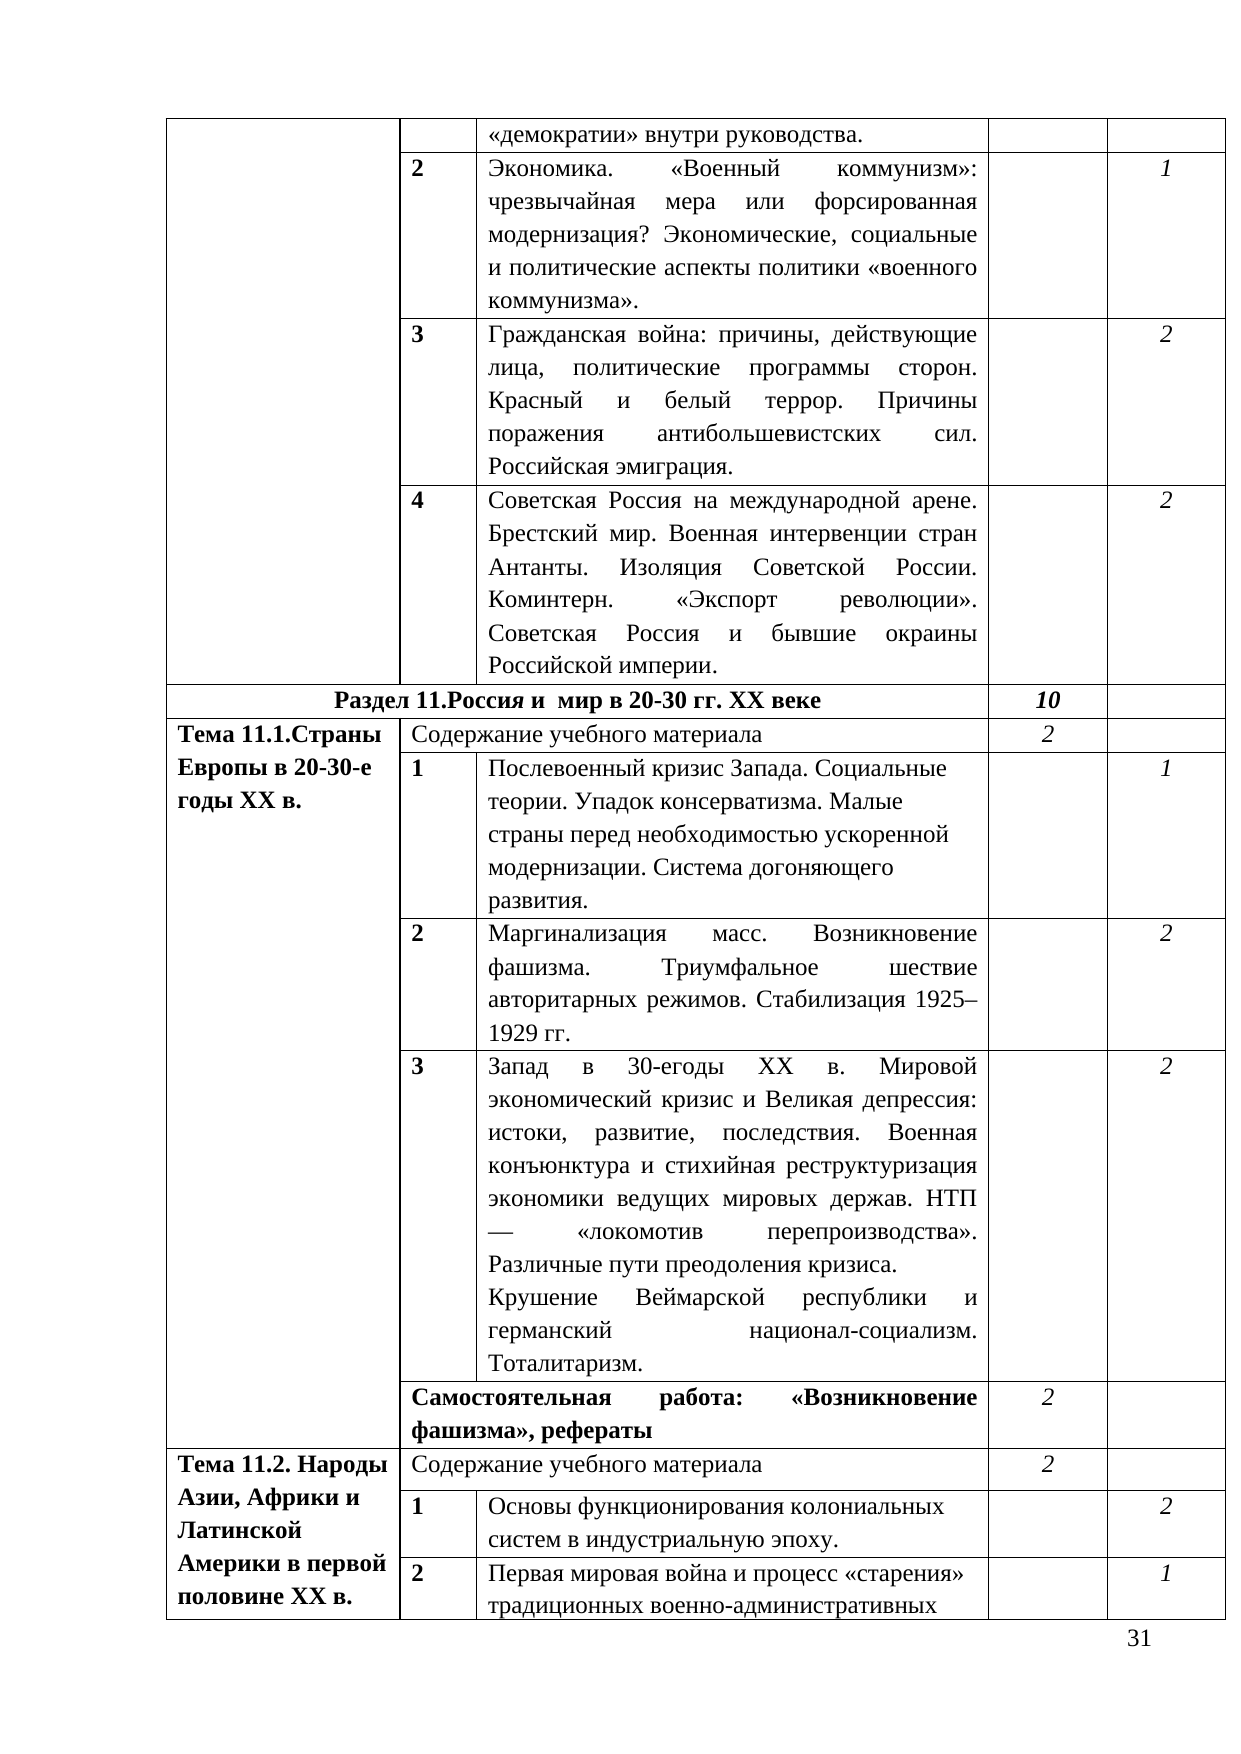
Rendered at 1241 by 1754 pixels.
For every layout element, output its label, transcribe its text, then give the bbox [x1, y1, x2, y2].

table_cell 3 [401, 319, 476, 484]
table_cell 2 [1108, 119, 1225, 152]
table_cell Самостоятельная работа: «Возникновение фашизма», рефераты [401, 1382, 988, 1448]
table_cell 2 [1108, 1491, 1225, 1557]
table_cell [477, 1558, 988, 1619]
table_cell Содержание учебного материала [401, 719, 988, 752]
table_cell 1 [401, 1491, 476, 1557]
table_cell 2 [1108, 486, 1225, 684]
table_cell 1 [1108, 1558, 1225, 1619]
table_cell 2 [401, 153, 476, 318]
table_cell 2 [989, 719, 1107, 752]
table_cell 2 [989, 1382, 1107, 1448]
table_cell Экономика. «Военный коммунизм»: чрезвычайная мера или форсированная модернизация? Экономические, социальные и политические аспекты политики «военного коммунизма». [477, 153, 988, 318]
table_cell Тема 11.2. Народы Азии, Африки и Латинской Америки в первой половине XX в. [167, 1449, 399, 1619]
table_cell Раздел 11.Россия и мир в 20-30 гг. XX веке [167, 685, 988, 718]
table_cell 1 [401, 753, 476, 917]
table_cell Советская Россия на международной арене. Брестский мир. Военная интервенции стран Антанты. Изоляция Советской России. Коминтерн. «Экспорт революции». Советская Россия и бывшие окраины Российской империи. [477, 486, 988, 684]
table_cell Послевоенный кризис Запада. Социальные теории. Упадок консерватизма. Малые страны перед необходимостью ускоренной модернизации. Система догоняющего развития. [477, 753, 988, 917]
table_cell 1 [401, 119, 476, 152]
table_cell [477, 119, 988, 152]
table_cell [1108, 1449, 1225, 1490]
table_cell [989, 119, 1107, 152]
table_cell Тема 11.1.Страны Европы в 20-30-е годы ХХ в. [167, 719, 399, 1448]
table_cell [989, 1558, 1107, 1619]
table_cell [989, 753, 1107, 917]
table_cell [989, 486, 1107, 684]
table_cell [989, 1051, 1107, 1381]
table_cell 2 [1108, 919, 1225, 1050]
table_cell 2 [401, 919, 476, 1050]
table_cell Запад в 30-егоды ХХ в. Мировой экономический кризис и Великая депрессия: истоки, развитие, последствия. Военная конъюнктура и стихийная реструктуризация экономики ведущих мировых держав. НТП — «локомотив перепроизводства». Различные пути преодоления кризиса. Крушение Веймарской республики и германский национал-социализм. Тоталитаризм. [477, 1051, 988, 1381]
table_cell 3 [401, 1051, 476, 1381]
table_cell 2 [1108, 319, 1225, 484]
table_cell Гражданская война: причины, действующие лица, политические программы сторон. Красный и белый террор. Причины поражения антибольшевистских сил. Российская эмиграция. [477, 319, 988, 484]
table_cell Маргинализация масс. Возникновение фашизма. Триумфальное шествие авторитарных режимов. Стабилизация 1925–1929 гг. [477, 919, 988, 1050]
table_cell [989, 919, 1107, 1050]
table_cell 1 [1108, 753, 1225, 917]
table_cell 10 [989, 685, 1107, 718]
table_cell [989, 1491, 1107, 1557]
table_cell [1108, 719, 1225, 752]
table_cell 4 [401, 486, 476, 684]
table_cell [989, 319, 1107, 484]
table_cell 1 [1108, 153, 1225, 318]
table_cell [1108, 685, 1225, 718]
table_cell 2 [1108, 1051, 1225, 1381]
table_cell Содержание учебного материала [401, 1449, 988, 1490]
table_cell Основы функционирования колониальных систем в индустриальную эпоху. [477, 1491, 988, 1557]
table_cell 2 [401, 1558, 476, 1619]
table_cell [1108, 1382, 1225, 1448]
table_cell 2 [989, 1449, 1107, 1490]
table_cell [989, 153, 1107, 318]
